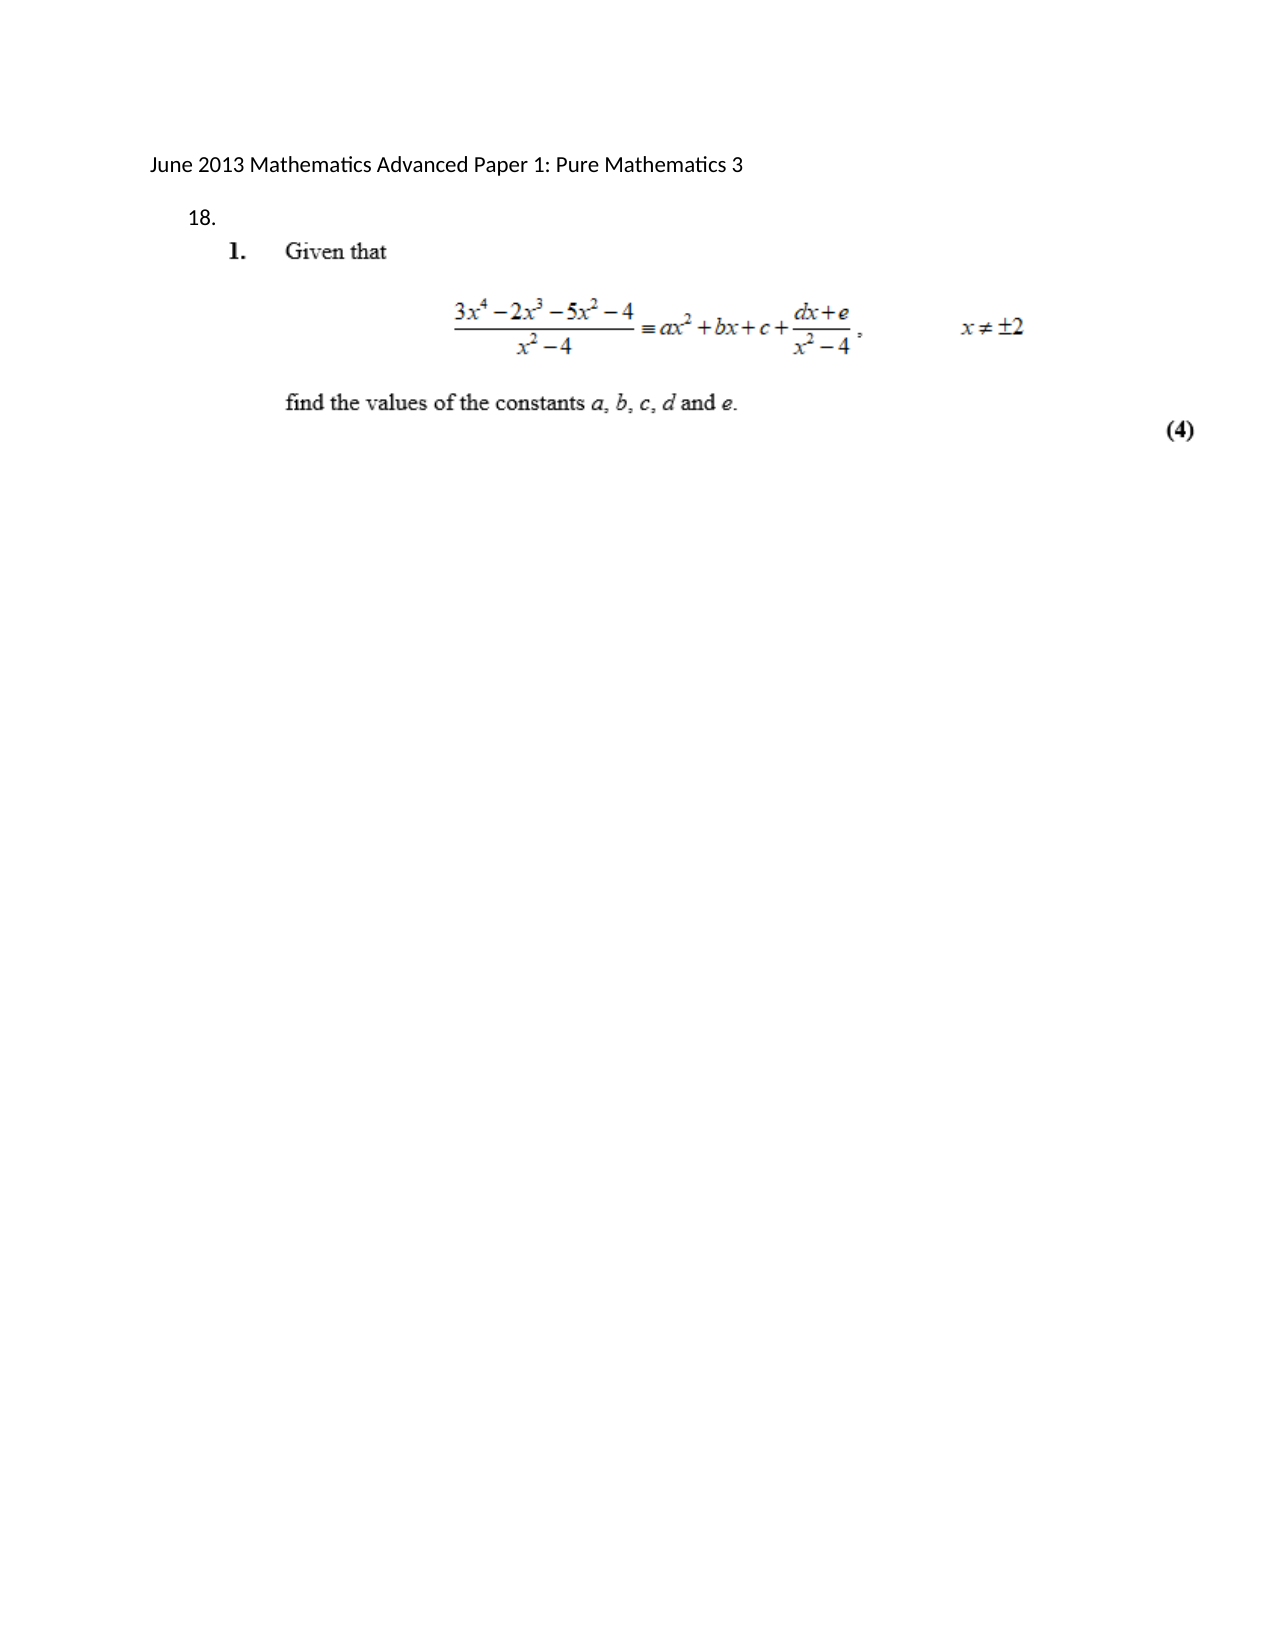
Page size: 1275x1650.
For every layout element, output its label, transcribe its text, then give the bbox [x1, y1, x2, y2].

picture [225, 235, 1200, 445]
text June 2013 Mathematics Advanced Paper 1: Pure Mathematics 3 [150, 150, 1125, 178]
